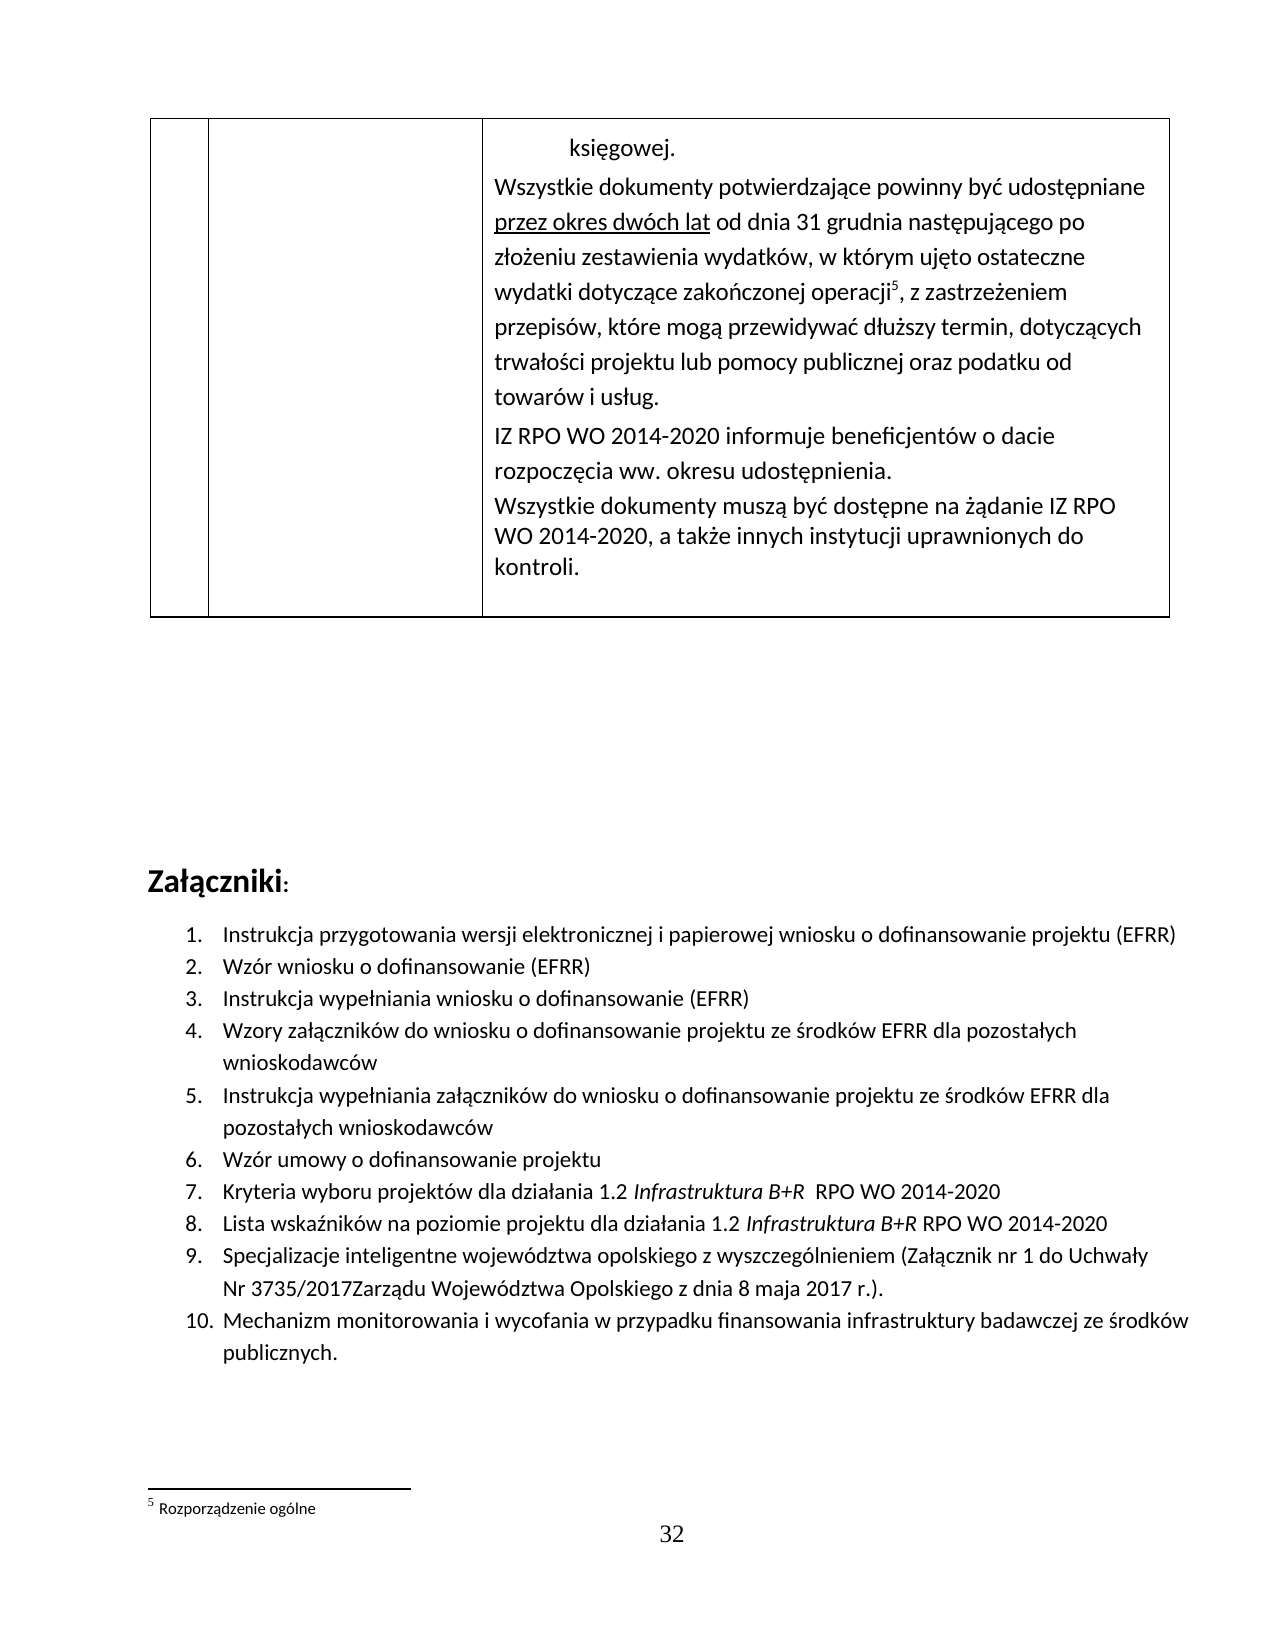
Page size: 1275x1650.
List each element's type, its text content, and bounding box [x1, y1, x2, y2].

list Mechanizm monitorowania i wycofania w przypadku finansowania infrastruktury badawczej ze środków publicznych. [185, 1306, 1196, 1366]
list Instrukcja wypełniania załączników do wniosku o dofinansowanie projektu ze środków EFRR dla pozostałych wnioskodawców [185, 1081, 1196, 1141]
list Kryteria wyboru projektów dla działania 1.2 Infrastruktura B+R RPO WO 2014-2020 [185, 1177, 1196, 1205]
list Instrukcja wypełniania wniosku o dofinansowanie (EFRR) [185, 984, 1196, 1012]
table_cell 31 [151, 119, 208, 616]
list Instrukcja przygotowania wersji elektronicznej i papierowej wniosku o dofinansowanie projektu (EFRR) [185, 920, 1196, 948]
list Wzór wniosku o dofinansowanie (EFRR) [185, 952, 1196, 980]
list Specjalizacje inteligentne województwa opolskiego z wyszczególnieniem (Załącznik nr 1 do Uchwały Nr 3735/2017Zarządu Województwa Opolskiego z dnia 8 maja 2017 r.). [185, 1242, 1196, 1302]
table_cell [483, 119, 1169, 616]
list Wzór umowy o dofinansowanie projektu [185, 1145, 1196, 1173]
text Załączniki: [148, 861, 1250, 901]
list Lista wskaźników na poziomie projektu dla działania 1.2 Infrastruktura B+R RPO WO 2014-2020 [185, 1209, 1196, 1237]
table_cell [209, 119, 482, 616]
list Wzory załączników do wniosku o dofinansowanie projektu ze środków EFRR dla pozostałych wnioskodawców [185, 1016, 1196, 1077]
